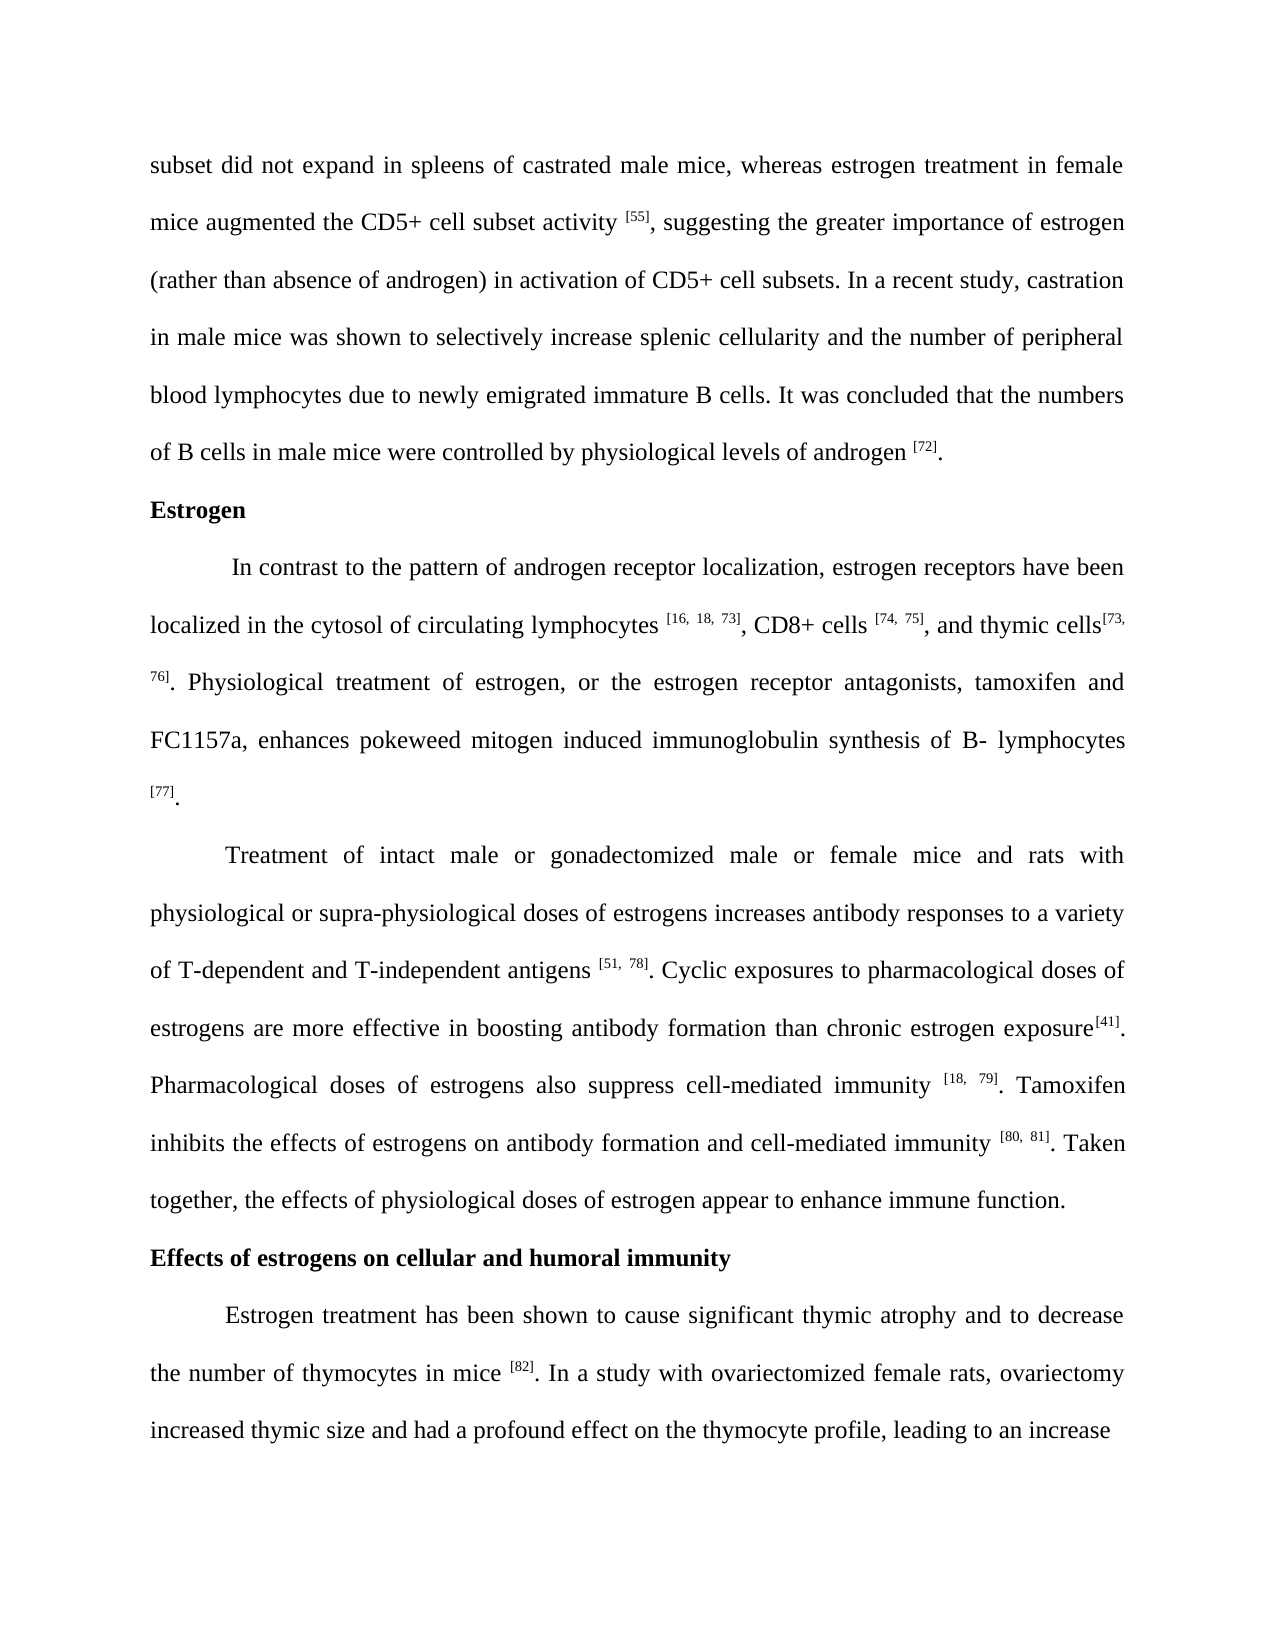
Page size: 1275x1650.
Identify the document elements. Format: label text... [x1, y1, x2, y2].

text subset did not expand in spleens of castrated male mice, whereas estrogen treatment in female mice augmented the CD5+ cell subset activity [55], suggesting the greater importance of estrogen (rather than absence of androgen) in activation of CD5+ cell subsets. In a recent study, castration in male mice was shown to selectively increase splenic cellularity and the number of peripheral blood lymphocytes due to newly emigrated immature B cells. It was concluded that the numbers of B cells in male mice were controlled by physiological levels of androgen [72]. [150, 150, 1125, 466]
text Estrogen treatment has been shown to cause significant thymic atrophy and to decrease the number of thymocytes in mice [82]. In a study with ovariectomized female rats, ovariectomy increased thymic size and had a profound effect on the thymocyte profile, leading to an increase [150, 1300, 1125, 1444]
subtitle Effects of estrogens on cellular and humoral immunity [150, 1243, 1139, 1271]
text Treatment of intact male or gonadectomized male or female mice and rats with physiological or supra-physiological doses of estrogens increases antibody responses to a variety of T-dependent and T-independent antigens [51, 78]. Cyclic exposures to pharmacological doses of estrogens are more effective in boosting antibody formation than chronic estrogen exposure[41]. Pharmacological doses of estrogens also suppress cell-mediated immunity [18, 79]. Tamoxifen inhibits the effects of estrogens on antibody formation and cell-mediated immunity [80, 81]. Taken together, the effects of physiological doses of estrogen appear to enhance immune function. [150, 840, 1126, 1214]
subtitle Estrogen [150, 495, 1139, 524]
text In contrast to the pattern of androgen receptor localization, estrogen receptors have been localized in the cytosol of circulating lymphocytes [16, 18, 73], CD8+ cells [74, 75], and thymic cells[73, 76]. Physiological treatment of estrogen, or the estrogen receptor antagonists, tamoxifen and FC1157a, enhances pokeweed mitogen induced immunoglobulin synthesis of B- lymphocytes [77]. [150, 552, 1125, 811]
